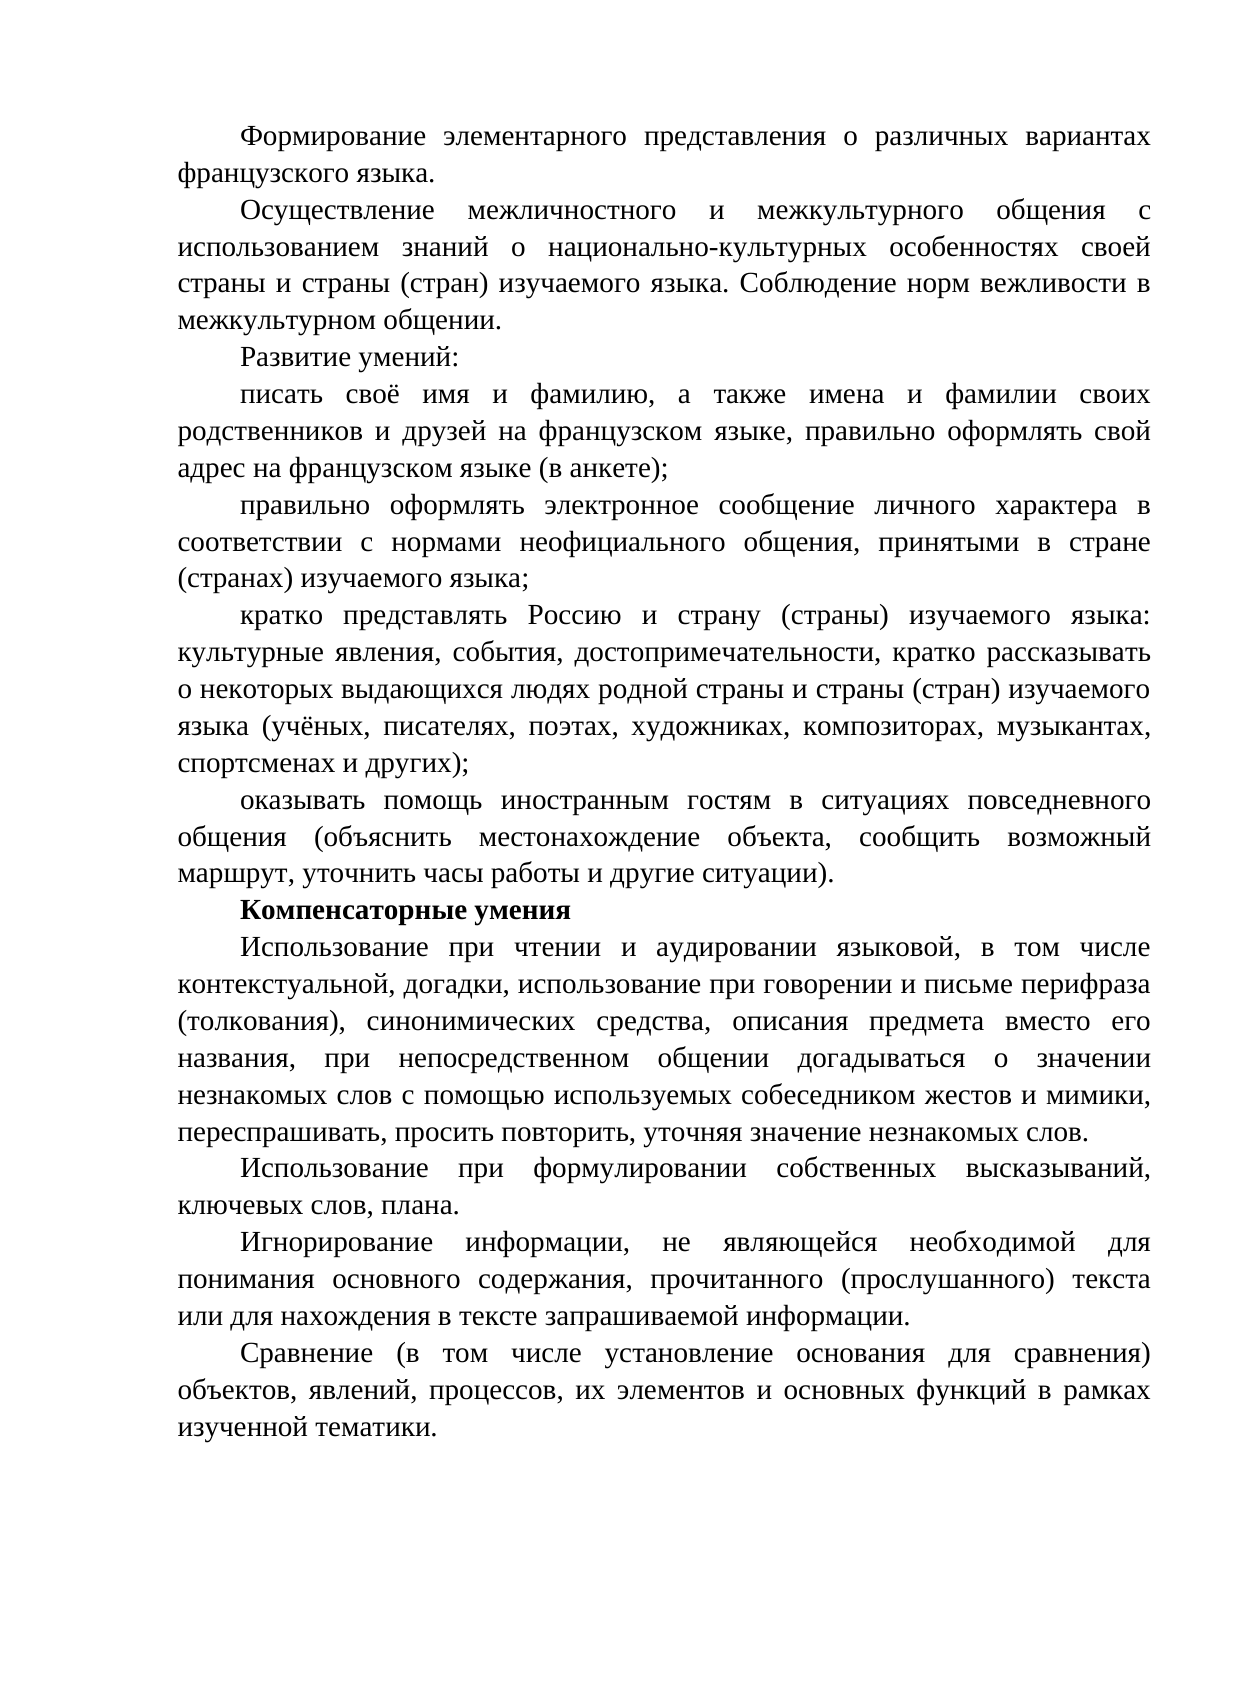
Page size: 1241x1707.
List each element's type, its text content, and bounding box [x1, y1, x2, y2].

text Использование при чтении и аудировании языковой, в том числе контекстуальной, догадки, использование при говорении и письме перифраза (толкования), синонимических средства, описания предмета вместо его названия, при непосредственном общении догадываться о значении незнакомых слов с помощью используемых собеседником жестов и мимики, переспрашивать, просить повторить, уточняя значение незнакомых слов. [177, 929, 1152, 1147]
text Сравнение (в том числе установление основания для сравнения) объектов, явлений, процессов, их элементов и основных функций в рамках изученной тематики. [177, 1335, 1152, 1442]
text кратко представлять Россию и страну (страны) изучаемого языка: культурные явления, события, достопримечательности, кратко рассказывать о некоторых выдающихся людях родной страны и страны (стран) изучаемого языка (учёных, писателях, поэтах, художниках, композиторах, музыкантах, спортсменах и других); [177, 597, 1152, 778]
text Осуществление межличностного и межкультурного общения с использованием знаний о национально-культурных особенностях своей страны и страны (стран) изучаемого языка. Соблюдение норм вежливости в межкультурном общении. [177, 192, 1152, 336]
text писать своё имя и фамилию, а также имена и фамилии своих родственников и друзей на французском языке, правильно оформлять свой адрес на французском языке (в анкете); [177, 376, 1152, 483]
text Компенсаторные умения [177, 892, 1152, 926]
text Развитие умений: [177, 339, 1152, 373]
text Использование при формулировании собственных высказываний, ключевых слов, плана. [177, 1151, 1152, 1221]
text правильно оформлять электронное сообщение личного характера в соответствии с нормами неофициального общения, принятыми в стране (странах) изучаемого языка; [177, 487, 1152, 594]
text оказывать помощь иностранным гостям в ситуациях повседневного общения (объяснить местонахождение объекта, сообщить возможный маршрут, уточнить часы работы и другие ситуации). [177, 782, 1152, 889]
text Игнорирование информации, не являющейся необходимой для понимания основного содержания, прочитанного (прослушанного) текста или для нахождения в тексте запрашиваемой информации. [177, 1224, 1152, 1332]
text Формирование элементарного представления о различных вариантах французского языка. [177, 118, 1152, 188]
